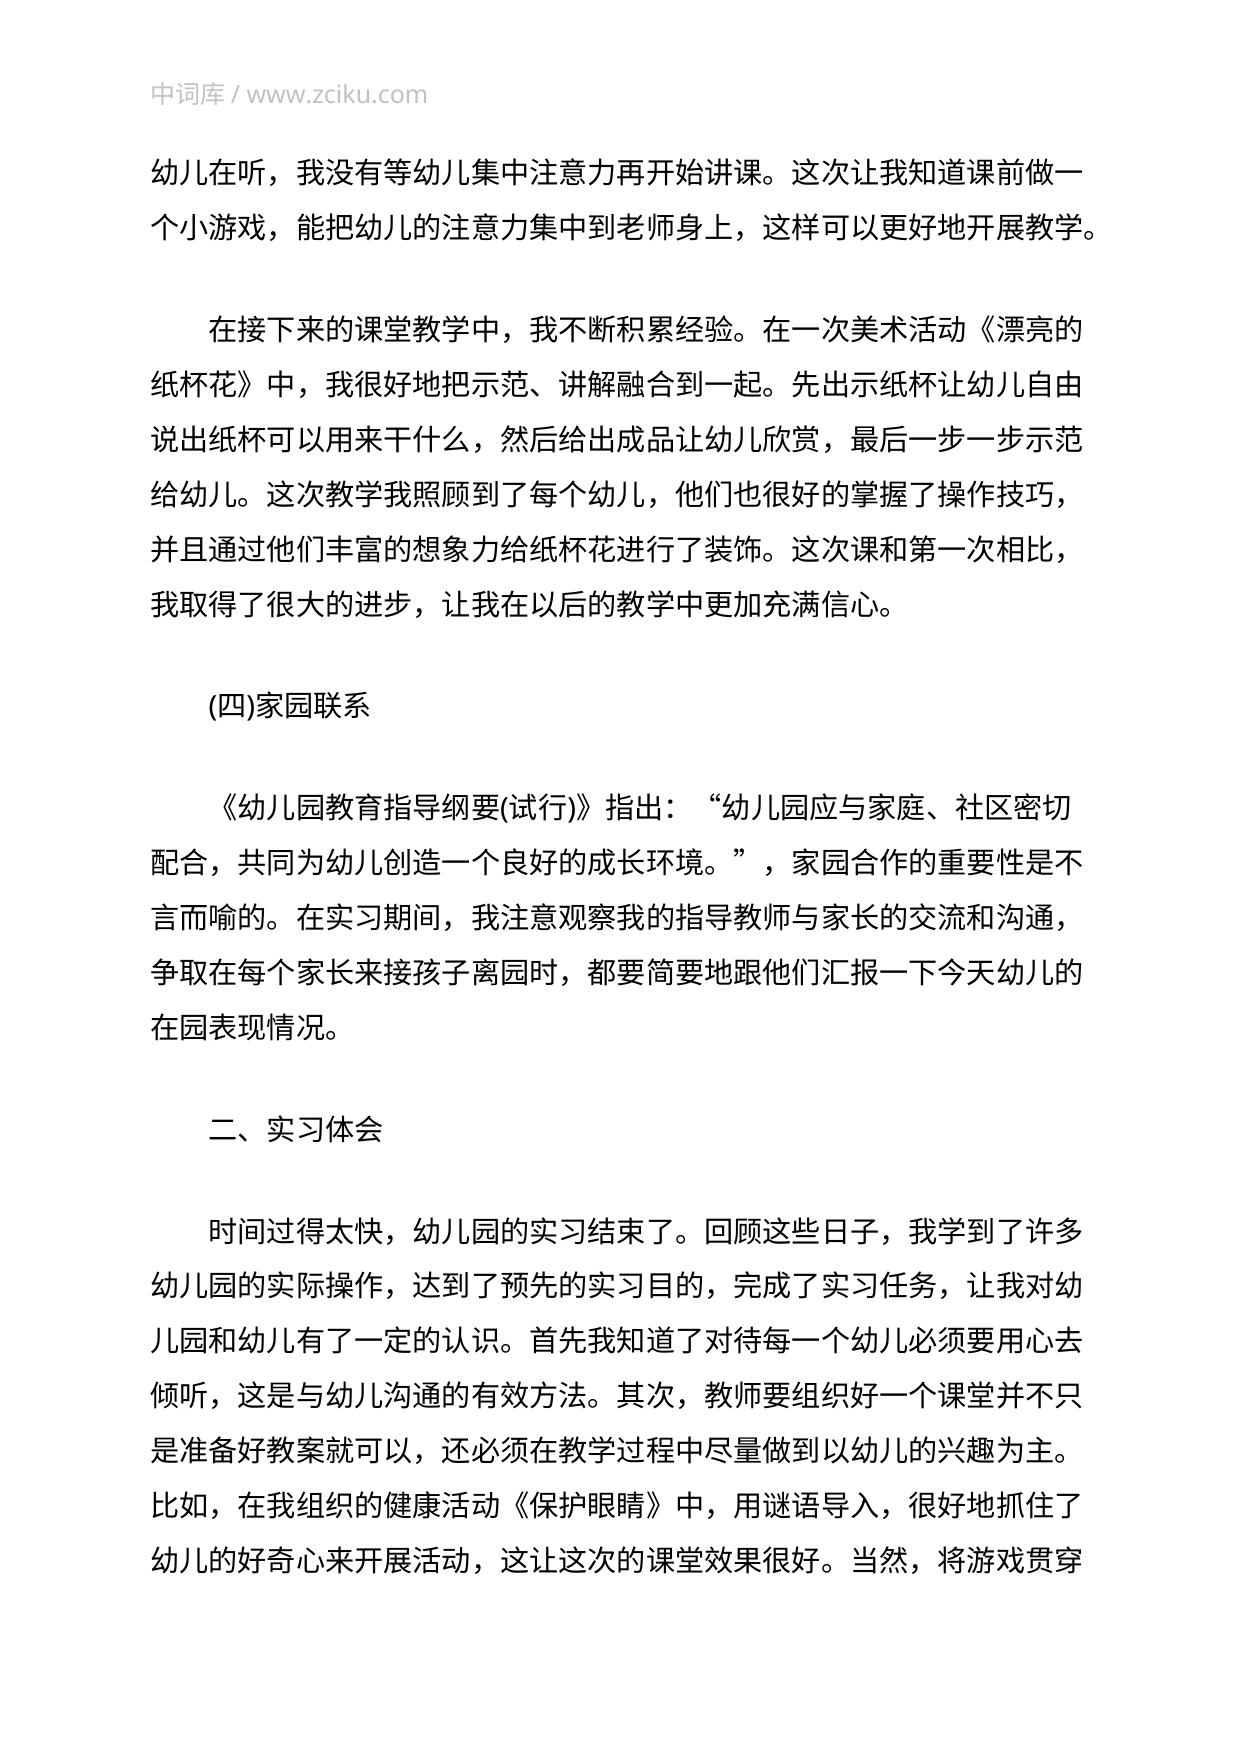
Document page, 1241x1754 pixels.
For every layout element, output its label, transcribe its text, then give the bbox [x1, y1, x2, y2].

text (四)家园联系 [150, 683, 1090, 725]
text 在接下来的课堂教学中，我不断积累经验。在一次美术活动《漂亮的纸杯花》中，我很好地把示范、讲解融合到一起。先出示纸杯让幼儿自由说出纸杯可以用来干什么，然后给出成品让幼儿欣赏，最后一步一步示范给幼儿。这次教学我照顾到了每个幼儿，他们也很好的掌握了操作技巧，并且通过他们丰富的想象力给纸杯花进行了装饰。这次课和第一次相比，我取得了很大的进步，让我在以后的教学中更加充满信心。 [150, 307, 1090, 623]
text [150, 1208, 1090, 1580]
text 二、实习体会 [150, 1106, 1090, 1149]
text 《幼儿园教育指导纲要(试行)》指出：“幼儿园应与家庭、社区密切配合，共同为幼儿创造一个良好的成长环境。”，家园合作的重要性是不言而喻的。在实习期间，我注意观察我的指导教师与家长的交流和沟通，争取在每个家长来接孩子离园时，都要简要地跟他们汇报一下今天幼儿的在园表现情况。 [150, 785, 1090, 1047]
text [150, 150, 1090, 247]
